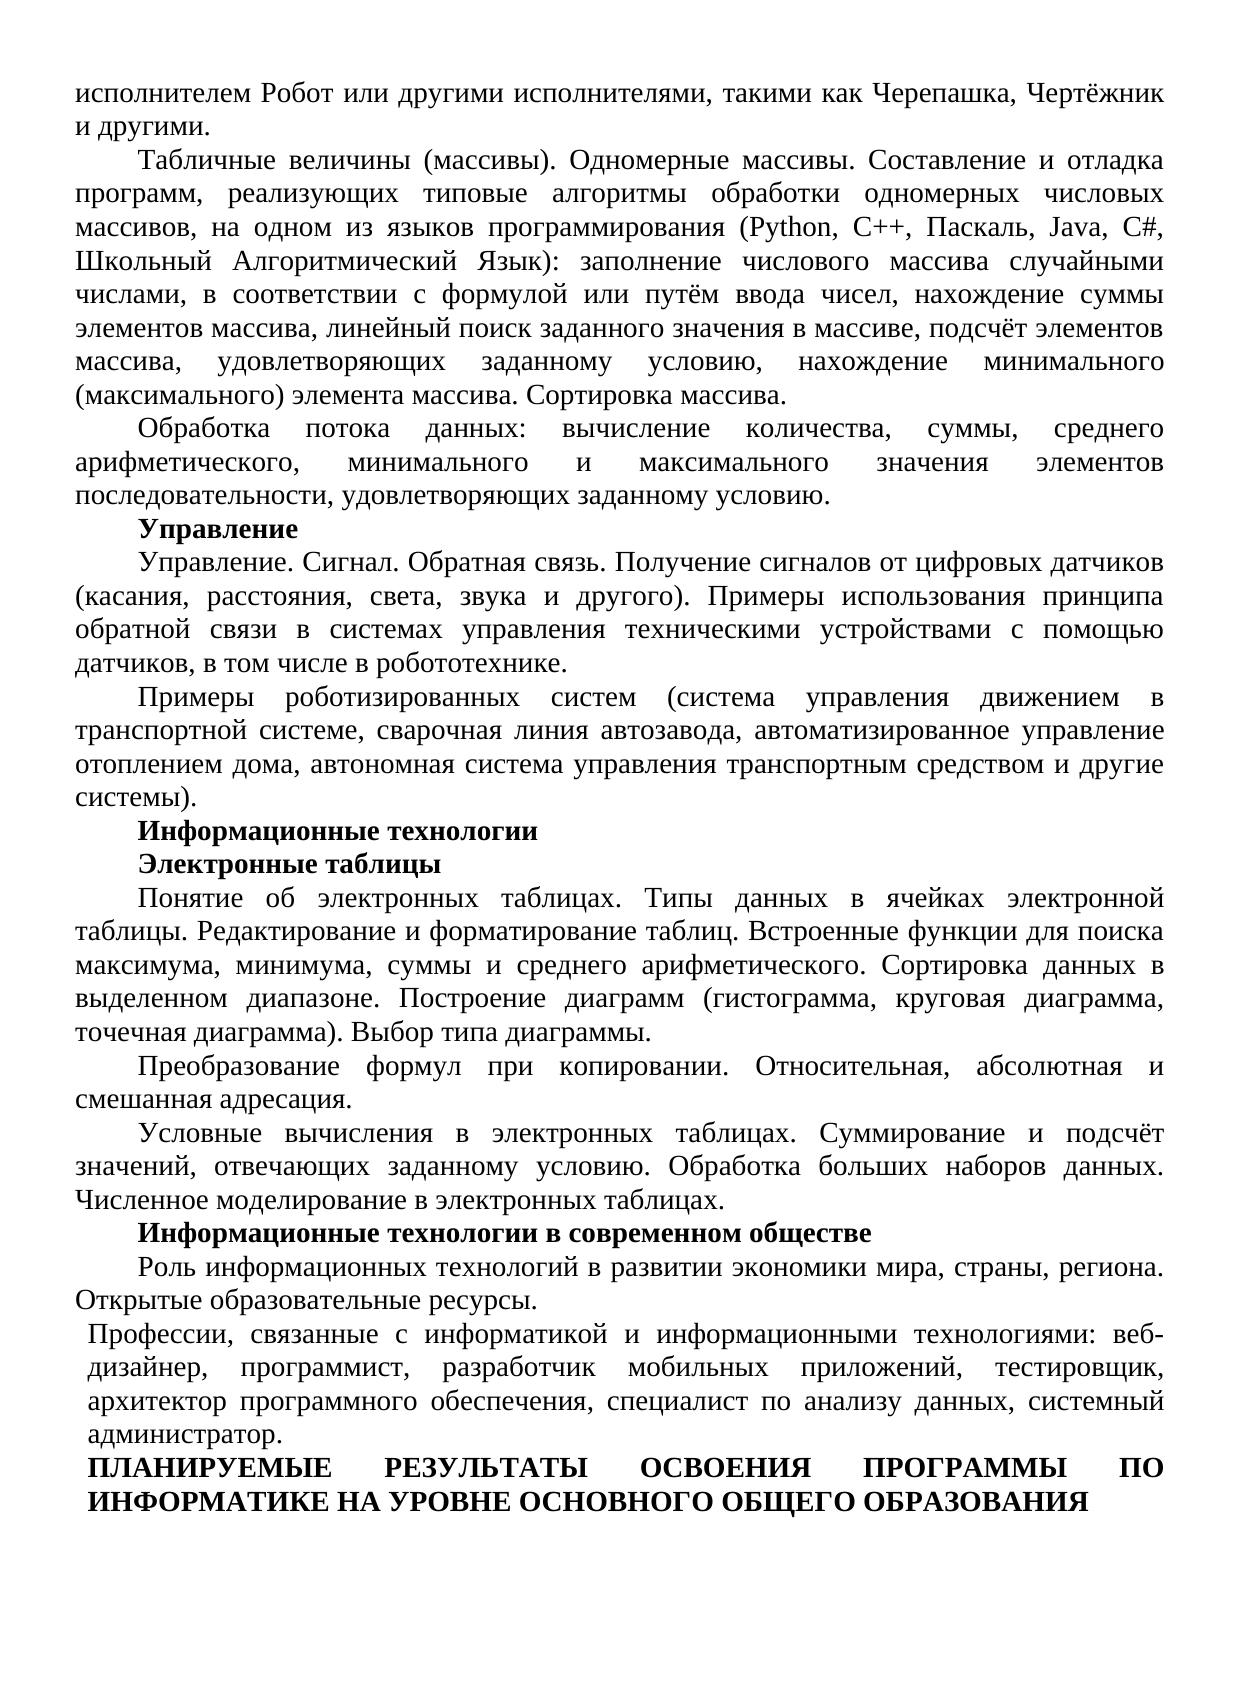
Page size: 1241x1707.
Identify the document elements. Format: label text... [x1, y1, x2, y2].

text Профессии, связанные с информатикой и информационными технологиями: веб-дизайнер, программист, разработчик мобильных приложений, тестировщик, архитектор программного обеспечения, специалист по анализу данных, системный администратор. [87, 1316, 1165, 1450]
text Табличные величины (массивы). Одномерные массивы. Составление и отладка программ, реализующих типовые алгоритмы обработки одномерных числовых массивов, на одном из языков программирования (Python, C++, Паскаль, Java, C#, Школьный Алгоритмический Язык): заполнение числового массива случайными числами, в соответствии с формулой или путём ввода чисел, нахождение суммы элементов массива, линейный поиск заданного значения в массиве, подсчёт элементов массива, удовлетворяющих заданному условию, нахождение минимального (максимального) элемента массива. Сортировка массива. [75, 142, 1165, 410]
text Информационные технологии в современном обществе [75, 1215, 1165, 1249]
text Электронные таблицы [75, 846, 1165, 880]
text Управление [75, 511, 1165, 544]
text Обработка потока данных: вычисление количества, суммы, среднего арифметического, минимального и максимального значения элементов последовательности, удовлетворяющих заданному условию. [75, 410, 1165, 511]
text Преобразование формул при копировании. Относительная, абсолютная и смешанная адресация. [75, 1048, 1165, 1115]
text Роль информационных технологий в развитии экономики мира, страны, региона. Открытые образовательные ресурсы. [75, 1249, 1165, 1316]
text Управление. Сигнал. Обратная связь. Получение сигналов от цифровых датчиков (касания, расстояния, света, звука и другого). Примеры использования принципа обратной связи в системах управления техническими устройствами с помощью датчиков, в том числе в робототехнике. [75, 544, 1165, 679]
text Информационные технологии [75, 813, 1165, 846]
text Условные вычисления в электронных таблицах. Суммирование и подсчёт значений, отвечающих заданному условию. Обработка больших наборов данных. Численное моделирование в электронных таблицах. [75, 1115, 1165, 1215]
text Понятие об электронных таблицах. Типы данных в ячейках электронной таблицы. Редактирование и форматирование таблиц. Встроенные функции для поиска максимума, минимума, суммы и среднего арифметического. Сортировка данных в выделенном диапазоне. Построение диаграмм (гистограмма, круговая диаграмма, точечная диаграмма). Выбор типа диаграммы. [75, 880, 1165, 1048]
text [75, 75, 1165, 142]
text ПЛАНИРУЕМЫЕ РЕЗУЛЬТАТЫ ОСВОЕНИЯ ПРОГРАММЫ ПО ИНФОРМАТИКЕ НА УРОВНЕ ОСНОВНОГО ОБЩЕГО ОБРАЗОВАНИЯ [87, 1450, 1165, 1517]
text Примеры роботизированных систем (система управления движением в транспортной системе, сварочная линия автозавода, автоматизированное управление отоплением дома, автономная система управления транспортным средством и другие системы). [75, 679, 1165, 813]
